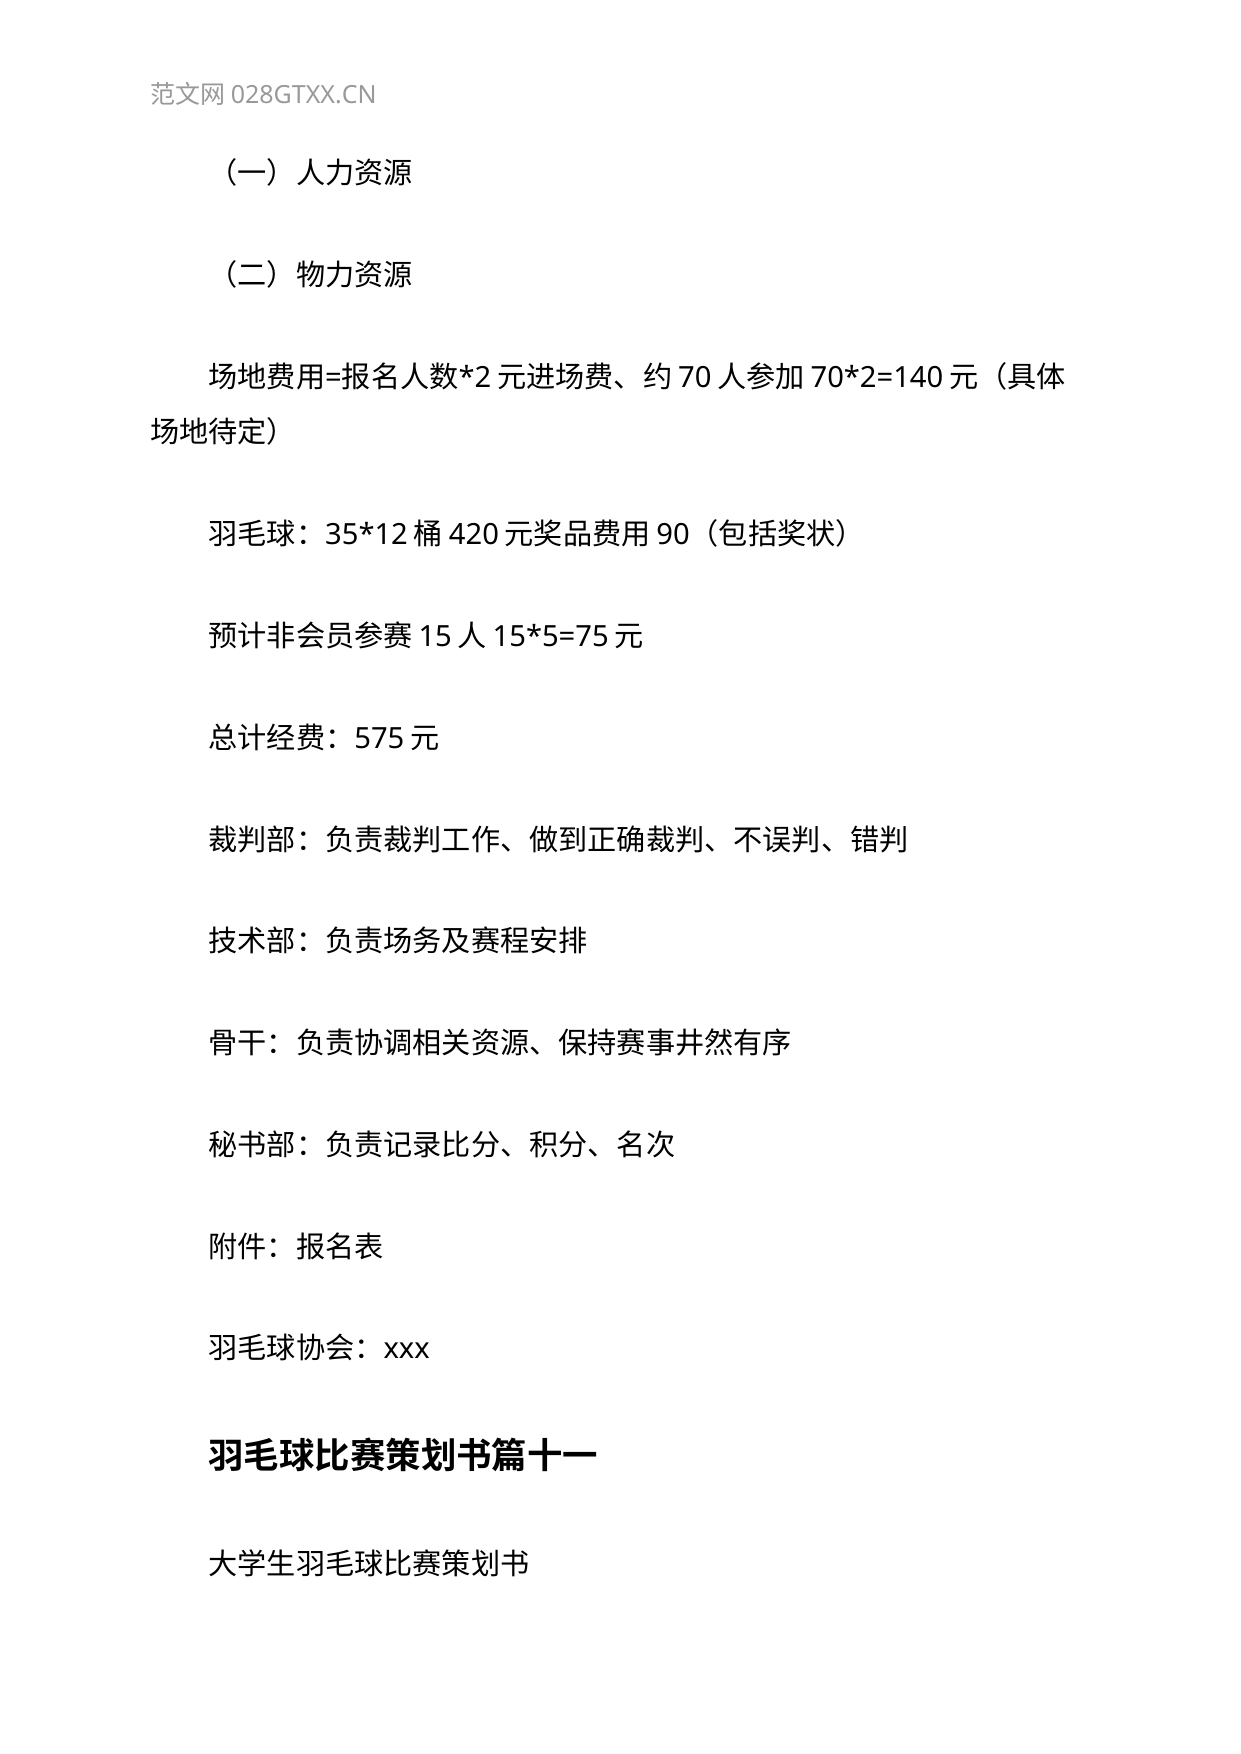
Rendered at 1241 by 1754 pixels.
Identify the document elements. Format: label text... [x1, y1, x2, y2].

text 场地费用=报名人数*2元进场费、约70人参加70*2=140元（具体场地待定） [150, 353, 1090, 451]
text 羽毛球：35*12桶420元奖品费用90（包括奖状） [150, 510, 1090, 553]
text 骨干：负责协调相关资源、保持赛事井然有序 [150, 1020, 1090, 1062]
text 秘书部：负责记录比分、积分、名次 [150, 1122, 1090, 1164]
text 总计经费：575元 [150, 714, 1090, 757]
text 预计非会员参赛15人15*5=75元 [150, 612, 1090, 655]
text （一）人力资源 [150, 150, 1090, 192]
text （二）物力资源 [150, 252, 1090, 294]
text 附件：报名表 [150, 1223, 1090, 1266]
text 羽毛球协会：xxx [150, 1325, 1090, 1367]
text 技术部：负责场务及赛程安排 [150, 918, 1090, 960]
text 大学生羽毛球比赛策划书 [150, 1541, 1090, 1583]
text 裁判部：负责裁判工作、做到正确裁判、不误判、错判 [150, 816, 1090, 858]
text 羽毛球比赛策划书篇十一 [150, 1427, 1090, 1478]
